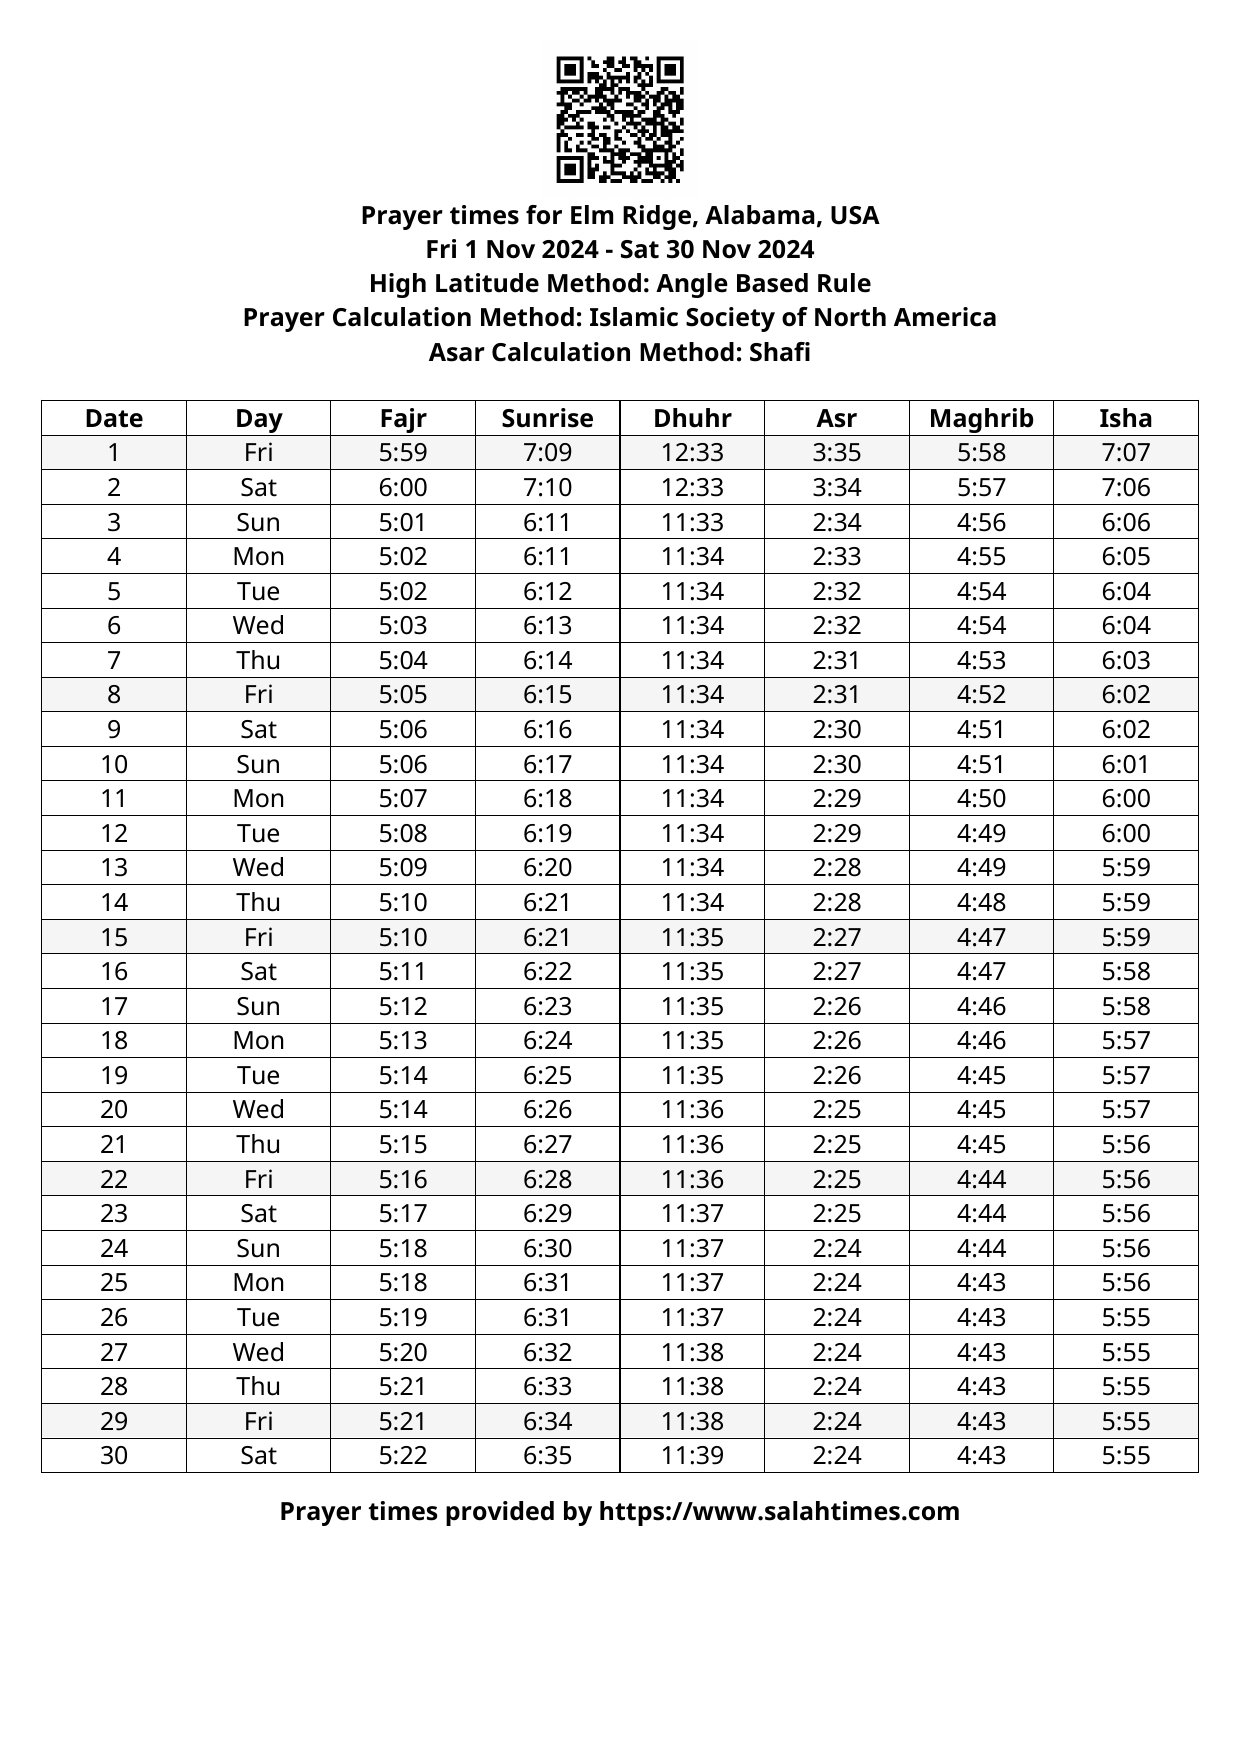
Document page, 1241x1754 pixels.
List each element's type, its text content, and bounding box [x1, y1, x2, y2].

table_cell 12:33 [621, 470, 764, 504]
table_header Fajr [331, 401, 475, 434]
table_cell Wed [187, 1093, 330, 1126]
table_cell 5:02 [331, 539, 475, 573]
table_cell 2:28 [765, 885, 909, 919]
table_cell 5:07 [331, 781, 475, 815]
table_cell 4:51 [910, 712, 1053, 746]
table_cell 5:59 [1054, 885, 1198, 919]
table_cell 6:22 [476, 954, 619, 988]
table_cell 26 [42, 1300, 186, 1334]
table_cell 11:34 [621, 851, 764, 884]
table_cell 5:10 [331, 885, 475, 919]
table_cell 6:13 [476, 609, 619, 642]
table_cell 7:09 [476, 436, 619, 469]
text Prayer times for Elm Ridge, Alabama, USA [42, 198, 1198, 232]
table_cell Sat [187, 1196, 330, 1230]
table_cell Tue [187, 1058, 330, 1092]
table_cell 2 [42, 470, 186, 504]
table_cell 6:00 [331, 470, 475, 504]
table_cell Wed [187, 851, 330, 884]
table_cell 2:27 [765, 920, 909, 953]
table_cell 2:32 [765, 609, 909, 642]
table_cell 2:24 [765, 1266, 909, 1299]
table_cell 11:34 [621, 609, 764, 642]
table_cell 5:06 [331, 747, 475, 780]
text Prayer Calculation Method: Islamic Society of North America [42, 300, 1198, 334]
table_cell 5:19 [331, 1300, 475, 1334]
table_cell 5:55 [1054, 1369, 1198, 1403]
table_cell 5:10 [331, 920, 475, 953]
table_cell 4 [42, 539, 186, 573]
table_cell 6:11 [476, 505, 619, 538]
table_cell 11:37 [621, 1196, 764, 1230]
table_cell 6:32 [476, 1335, 619, 1368]
table_cell 11:36 [621, 1162, 764, 1195]
table_header Sunrise [476, 401, 619, 434]
table_cell 25 [42, 1266, 186, 1299]
table_cell 22 [42, 1162, 186, 1195]
table_cell 4:44 [910, 1231, 1053, 1264]
table_cell 20 [42, 1093, 186, 1126]
table_cell 11:35 [621, 1058, 764, 1092]
table_cell 30 [42, 1439, 186, 1472]
table_cell 5:56 [1054, 1127, 1198, 1161]
table_cell 4:54 [910, 609, 1053, 642]
table_cell 4:45 [910, 1093, 1053, 1126]
table_cell 6:24 [476, 1024, 619, 1057]
table_cell Fri [187, 920, 330, 953]
table_cell 4:53 [910, 643, 1053, 677]
table_cell 2:29 [765, 781, 909, 815]
table_cell 4:44 [910, 1162, 1053, 1195]
table_cell 6:00 [1054, 781, 1198, 815]
table_cell 6:33 [476, 1369, 619, 1403]
table_cell 18 [42, 1024, 186, 1057]
table_cell 19 [42, 1058, 186, 1092]
table_cell Sat [187, 712, 330, 746]
table_cell 2:28 [765, 851, 909, 884]
table_cell 6:19 [476, 816, 619, 849]
table_cell 5:14 [331, 1093, 475, 1126]
table_cell 11:35 [621, 920, 764, 953]
table_cell 6:21 [476, 920, 619, 953]
table_cell 5:11 [331, 954, 475, 988]
table_cell 6:11 [476, 539, 619, 573]
table_cell 11:37 [621, 1300, 764, 1334]
table_cell 4:43 [910, 1369, 1053, 1403]
table_cell Sun [187, 989, 330, 1022]
table_cell 2:25 [765, 1196, 909, 1230]
table_cell 13 [42, 851, 186, 884]
table_cell 4:49 [910, 816, 1053, 849]
table_cell 11:34 [621, 643, 764, 677]
table_cell 5:56 [1054, 1231, 1198, 1264]
table_cell 2:26 [765, 1024, 909, 1057]
table_cell 2:31 [765, 678, 909, 711]
table_cell 2:32 [765, 574, 909, 607]
table_cell Thu [187, 1127, 330, 1161]
table_cell 11:37 [621, 1266, 764, 1299]
table_cell 6:06 [1054, 505, 1198, 538]
table_cell 11:38 [621, 1335, 764, 1368]
table_cell 5:56 [1054, 1196, 1198, 1230]
table_cell 5:22 [331, 1439, 475, 1472]
table_cell 5:12 [331, 989, 475, 1022]
table_cell 5:56 [1054, 1162, 1198, 1195]
table_cell 11:35 [621, 989, 764, 1022]
table_cell 5:59 [1054, 920, 1198, 953]
table_cell 5:18 [331, 1266, 475, 1299]
table_cell 5:55 [1054, 1335, 1198, 1368]
table_cell 5:55 [1054, 1404, 1198, 1437]
table_cell 29 [42, 1404, 186, 1437]
table_cell 6:31 [476, 1266, 619, 1299]
table_cell 5:13 [331, 1024, 475, 1057]
table_cell 4:50 [910, 781, 1053, 815]
table_cell 2:24 [765, 1300, 909, 1334]
table_cell Thu [187, 885, 330, 919]
table_header Maghrib [910, 401, 1053, 434]
table_cell 11:39 [621, 1439, 764, 1472]
table_cell 27 [42, 1335, 186, 1368]
table_cell 5:58 [1054, 954, 1198, 988]
table_cell 5:57 [910, 470, 1053, 504]
table_cell 1 [42, 436, 186, 469]
table_cell 2:34 [765, 505, 909, 538]
table_cell 3:35 [765, 436, 909, 469]
table_cell 3:34 [765, 470, 909, 504]
table_cell 6 [42, 609, 186, 642]
table_cell 6:27 [476, 1127, 619, 1161]
table_cell 6:25 [476, 1058, 619, 1092]
table_cell 11:34 [621, 885, 764, 919]
table_cell 6:03 [1054, 643, 1198, 677]
table_cell 6:23 [476, 989, 619, 1022]
table_cell 16 [42, 954, 186, 988]
table_cell Sun [187, 747, 330, 780]
table_cell 5:09 [331, 851, 475, 884]
table_cell 11:34 [621, 816, 764, 849]
table_cell 6:30 [476, 1231, 619, 1264]
table_cell 5:03 [331, 609, 475, 642]
table_cell 5:05 [331, 678, 475, 711]
table_cell 23 [42, 1196, 186, 1230]
table_cell 5:58 [1054, 989, 1198, 1022]
table_cell 5:59 [1054, 851, 1198, 884]
table_cell 15 [42, 920, 186, 953]
table_cell 6:20 [476, 851, 619, 884]
table_cell 5:56 [1054, 1266, 1198, 1299]
table_cell 6:02 [1054, 712, 1198, 746]
table_cell 11:33 [621, 505, 764, 538]
table_cell 4:49 [910, 851, 1053, 884]
table_cell 5:55 [1054, 1300, 1198, 1334]
table_cell Fri [187, 678, 330, 711]
table_cell 5:57 [1054, 1093, 1198, 1126]
table_cell 2:24 [765, 1231, 909, 1264]
table_cell 11 [42, 781, 186, 815]
table_cell Fri [187, 436, 330, 469]
table_header Dhuhr [621, 401, 764, 434]
text Prayer times provided by https://www.salahtimes.com [42, 1494, 1198, 1528]
table_cell 5 [42, 574, 186, 607]
table_cell 6:12 [476, 574, 619, 607]
table_cell 4:47 [910, 920, 1053, 953]
table_cell Mon [187, 539, 330, 573]
table_header Date [42, 401, 186, 434]
table_cell 2:30 [765, 747, 909, 780]
table_cell 5:02 [331, 574, 475, 607]
table_cell Sat [187, 1439, 330, 1472]
table_cell 6:04 [1054, 574, 1198, 607]
table_cell Tue [187, 1300, 330, 1334]
table_cell 7:10 [476, 470, 619, 504]
table_cell 5:21 [331, 1404, 475, 1437]
table_cell 6:04 [1054, 609, 1198, 642]
table_cell 11:38 [621, 1404, 764, 1437]
table_cell 4:43 [910, 1439, 1053, 1472]
table_cell 2:25 [765, 1127, 909, 1161]
table_cell 11:34 [621, 574, 764, 607]
table_cell 6:17 [476, 747, 619, 780]
picture [542, 41, 699, 198]
table_cell Sun [187, 1231, 330, 1264]
table_cell 6:01 [1054, 747, 1198, 780]
table_cell 3 [42, 505, 186, 538]
table_cell 7:06 [1054, 470, 1198, 504]
table_header Isha [1054, 401, 1198, 434]
table_cell 11:36 [621, 1127, 764, 1161]
table_cell 6:16 [476, 712, 619, 746]
table_cell 4:51 [910, 747, 1053, 780]
table_cell 5:55 [1054, 1439, 1198, 1472]
table_cell 2:30 [765, 712, 909, 746]
text High Latitude Method: Angle Based Rule [42, 266, 1198, 300]
text Asar Calculation Method: Shafi [42, 334, 1198, 368]
table_cell 11:35 [621, 954, 764, 988]
table_cell Fri [187, 1162, 330, 1195]
table_cell 7 [42, 643, 186, 677]
table_cell 6:21 [476, 885, 619, 919]
table_cell 8 [42, 678, 186, 711]
table_cell 2:29 [765, 816, 909, 849]
table_cell 4:48 [910, 885, 1053, 919]
table_cell 5:58 [910, 436, 1053, 469]
table_cell 6:31 [476, 1300, 619, 1334]
table_cell 2:25 [765, 1093, 909, 1126]
table_cell 4:43 [910, 1266, 1053, 1299]
table_cell 5:16 [331, 1162, 475, 1195]
table_cell 6:14 [476, 643, 619, 677]
table_cell Mon [187, 1266, 330, 1299]
table_cell 5:04 [331, 643, 475, 677]
table_cell 11:34 [621, 678, 764, 711]
table_cell 10 [42, 747, 186, 780]
table_cell 2:24 [765, 1439, 909, 1472]
table_cell 4:54 [910, 574, 1053, 607]
table_cell 5:57 [1054, 1058, 1198, 1092]
table_cell 2:24 [765, 1404, 909, 1437]
table_cell 5:06 [331, 712, 475, 746]
table_cell 11:34 [621, 539, 764, 573]
table_cell 6:15 [476, 678, 619, 711]
table_cell 2:33 [765, 539, 909, 573]
table_cell 5:14 [331, 1058, 475, 1092]
table_header Day [187, 401, 330, 434]
table_cell 11:38 [621, 1369, 764, 1403]
table_cell Tue [187, 574, 330, 607]
table_cell 7:07 [1054, 436, 1198, 469]
table_cell 6:05 [1054, 539, 1198, 573]
table_cell 5:57 [1054, 1024, 1198, 1057]
table_cell 12:33 [621, 436, 764, 469]
table_cell 5:59 [331, 436, 475, 469]
table_cell 5:20 [331, 1335, 475, 1368]
table_cell 11:37 [621, 1231, 764, 1264]
table_cell 4:46 [910, 989, 1053, 1022]
table_cell 2:26 [765, 989, 909, 1022]
table_cell 6:26 [476, 1093, 619, 1126]
table_cell 4:43 [910, 1404, 1053, 1437]
table_cell 6:34 [476, 1404, 619, 1437]
table_cell 17 [42, 989, 186, 1022]
table_cell 2:24 [765, 1335, 909, 1368]
table_cell 6:29 [476, 1196, 619, 1230]
table_cell 2:24 [765, 1369, 909, 1403]
table_cell 4:56 [910, 505, 1053, 538]
table_cell Thu [187, 1369, 330, 1403]
table_cell 5:15 [331, 1127, 475, 1161]
table_cell 12 [42, 816, 186, 849]
text Fri 1 Nov 2024 - Sat 30 Nov 2024 [42, 232, 1198, 266]
table_cell 4:52 [910, 678, 1053, 711]
table_cell 5:08 [331, 816, 475, 849]
table_cell 2:26 [765, 1058, 909, 1092]
table_cell 28 [42, 1369, 186, 1403]
table_cell 11:34 [621, 747, 764, 780]
table_cell Wed [187, 609, 330, 642]
table_cell 6:02 [1054, 678, 1198, 711]
table_cell 5:01 [331, 505, 475, 538]
table_cell 4:45 [910, 1127, 1053, 1161]
table_cell 5:21 [331, 1369, 475, 1403]
table_cell Fri [187, 1404, 330, 1437]
table_cell 11:36 [621, 1093, 764, 1126]
table_cell 6:18 [476, 781, 619, 815]
table_cell 5:18 [331, 1231, 475, 1264]
table_cell 4:46 [910, 1024, 1053, 1057]
table_cell Sun [187, 505, 330, 538]
table_cell Sat [187, 470, 330, 504]
table_cell 9 [42, 712, 186, 746]
table_cell 6:35 [476, 1439, 619, 1472]
table_cell 11:34 [621, 712, 764, 746]
table_cell 6:28 [476, 1162, 619, 1195]
table_cell 5:17 [331, 1196, 475, 1230]
table_cell 11:34 [621, 781, 764, 815]
table_cell 24 [42, 1231, 186, 1264]
table_cell 2:27 [765, 954, 909, 988]
table_cell 4:43 [910, 1300, 1053, 1334]
table_cell Sat [187, 954, 330, 988]
table_cell 2:31 [765, 643, 909, 677]
table_cell 11:35 [621, 1024, 764, 1057]
table_cell Tue [187, 816, 330, 849]
table_cell Wed [187, 1335, 330, 1368]
table_cell 21 [42, 1127, 186, 1161]
table_cell 4:44 [910, 1196, 1053, 1230]
table_cell 14 [42, 885, 186, 919]
table_cell 4:43 [910, 1335, 1053, 1368]
table_cell 6:00 [1054, 816, 1198, 849]
table_cell Mon [187, 781, 330, 815]
table_cell 2:25 [765, 1162, 909, 1195]
table_cell 4:47 [910, 954, 1053, 988]
table_cell Thu [187, 643, 330, 677]
table_header Asr [765, 401, 909, 434]
table_cell 4:45 [910, 1058, 1053, 1092]
table_cell Mon [187, 1024, 330, 1057]
table_cell 4:55 [910, 539, 1053, 573]
